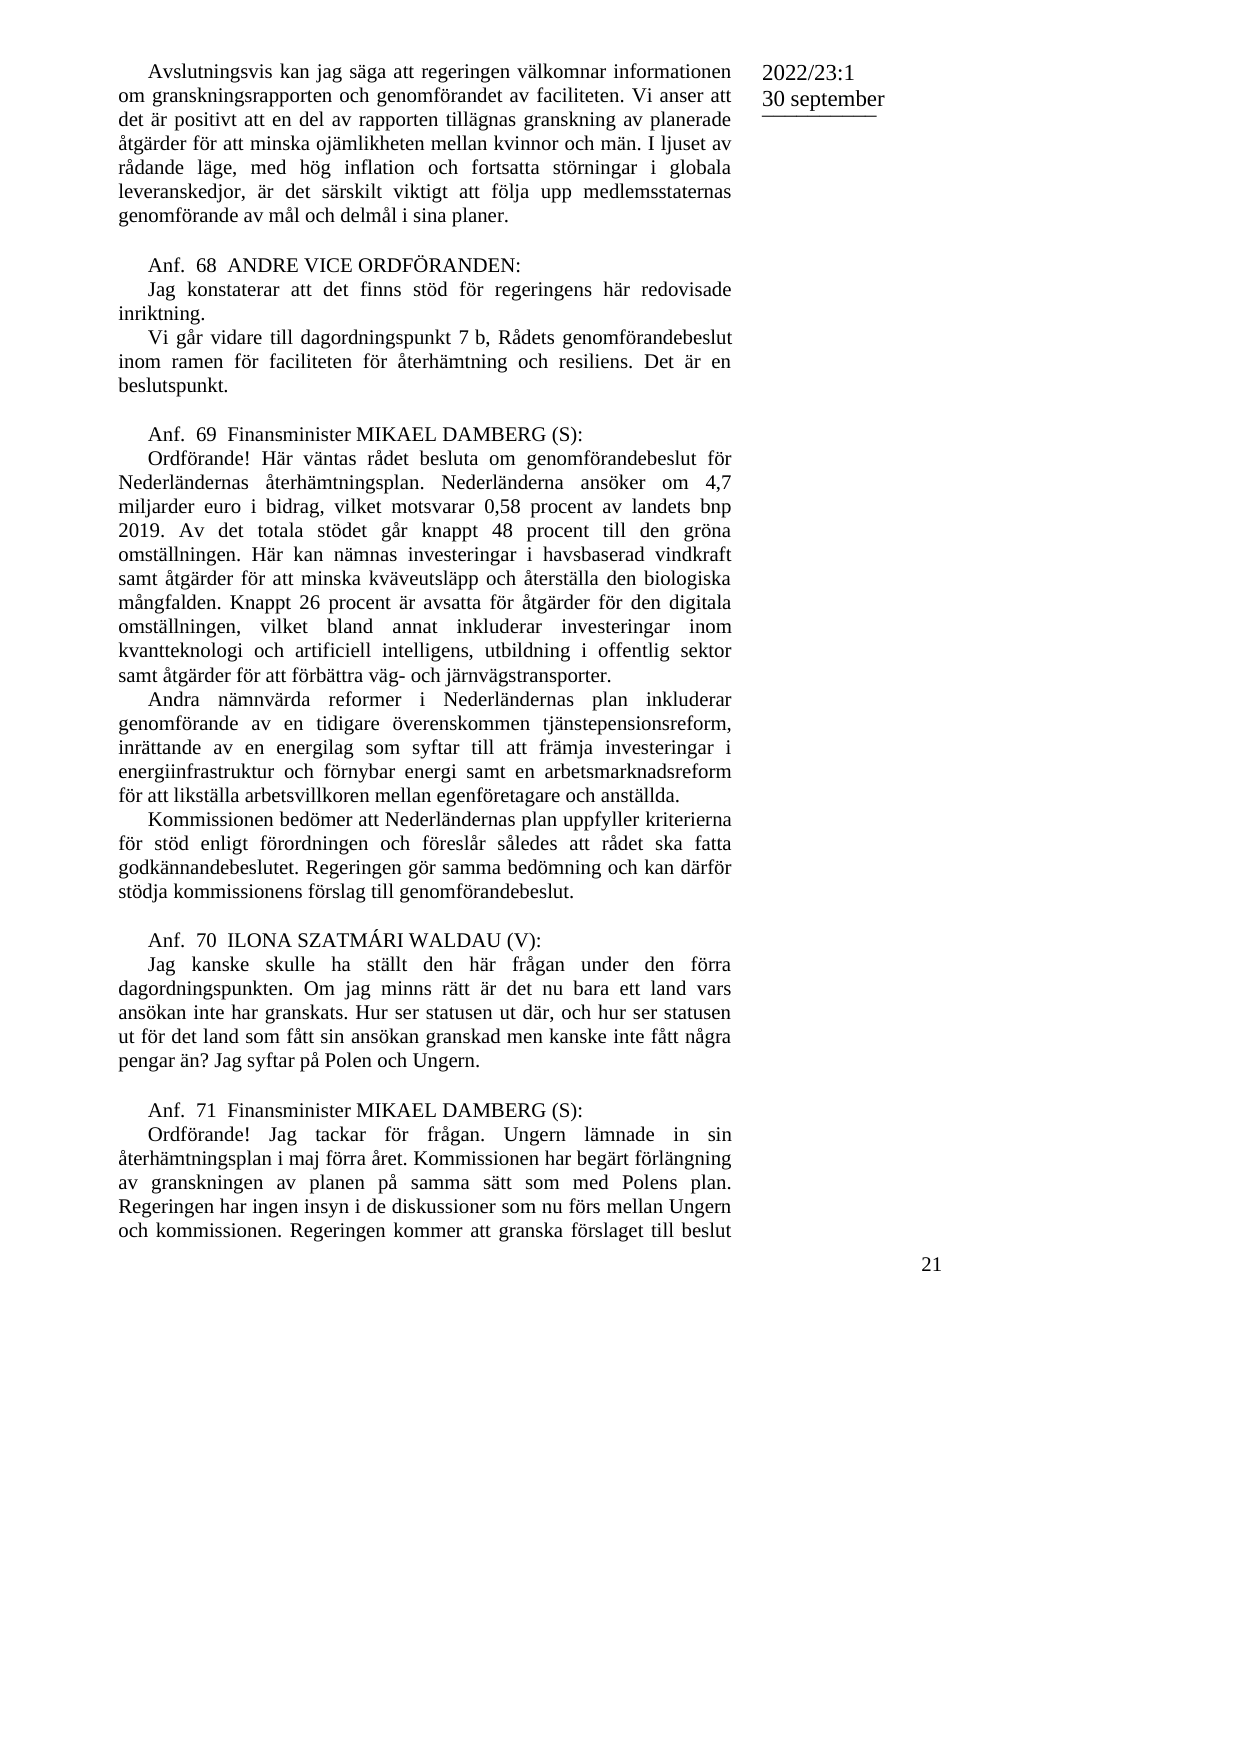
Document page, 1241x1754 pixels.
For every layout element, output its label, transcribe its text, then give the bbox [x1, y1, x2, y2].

text Andra nämnvärda reformer i Nederländernas plan inkluderar genomförande av en tidigare överenskommen tjänstepensionsreform, inrättande av en energilag som syftar till att främja investeringar i energiinfrastruktur och förnybar energi samt en arbetsmarknadsreform för att likställa arbetsvillkoren mellan egenföretagare och anställda. [118, 687, 732, 807]
text Vi går vidare till dagordningspunkt 7 b, Rådets genomförandebeslut inom ramen för faciliteten för återhämtning och resiliens. Det är en beslutspunkt. [118, 325, 732, 397]
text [118, 1122, 732, 1242]
text Kommissionen bedömer att Nederländernas plan uppfyller kriterierna för stöd enligt förordningen och föreslår således att rådet ska fatta godkännandebeslutet. Regeringen gör samma bedömning och kan därför stödja kommissionens förslag till genomförandebeslut. [118, 807, 732, 903]
subtitle Anf. 71 Finansminister MIKAEL DAMBERG (S): [148, 1097, 732, 1122]
text Ordförande! Här väntas rådet besluta om genomförandebeslut för Nederländernas återhämtningsplan. Nederländerna ansöker om 4,7 miljarder euro i bidrag, vilket motsvarar 0,58 procent av landets bnp 2019. Av det totala stödet går knappt 48 procent till den gröna omställningen. Här kan nämnas investeringar i havsbaserad vindkraft samt åtgärder för att minska kväveutsläpp och återställa den biologiska mångfalden. Knappt 26 procent är avsatta för åtgärder för den digitala omställningen, vilket bland annat inkluderar investeringar inom kvantteknologi och artificiell intelligens, utbildning i offentlig sektor samt åtgärder för att förbättra väg- och järnvägstransporter. [118, 446, 732, 687]
text Jag konstaterar att det finns stöd för regeringens här redovisade inriktning. [118, 277, 732, 325]
text Avslutningsvis kan jag säga att regeringen välkomnar informationen om granskningsrapporten och genomförandet av faciliteten. Vi anser att det är positivt att en del av rapporten tillägnas granskning av planerade åtgärder för att minska ojämlikheten mellan kvinnor och män. I ljuset av rådande läge, med hög inflation och fortsatta störningar i globala leveranskedjor, är det särskilt viktigt att följa upp medlemsstaternas genomförande av mål och delmål i sina planer. [118, 59, 732, 227]
text Jag kanske skulle ha ställt den här frågan under den förra dagordningspunkten. Om jag minns rätt är det nu bara ett land vars ansökan inte har granskats. Hur ser statusen ut där, och hur ser statusen ut för det land som fått sin ansökan granskad men kanske inte fått några pengar än? Jag syftar på Polen och Ungern. [118, 952, 732, 1072]
subtitle Anf. 69 Finansminister MIKAEL DAMBERG (S): [148, 422, 732, 446]
subtitle Anf. 70 ILONA SZATMÁRI WALDAU (V): [148, 928, 732, 952]
subtitle Anf. 68 ANDRE VICE ORDFÖRANDEN: [148, 252, 732, 277]
